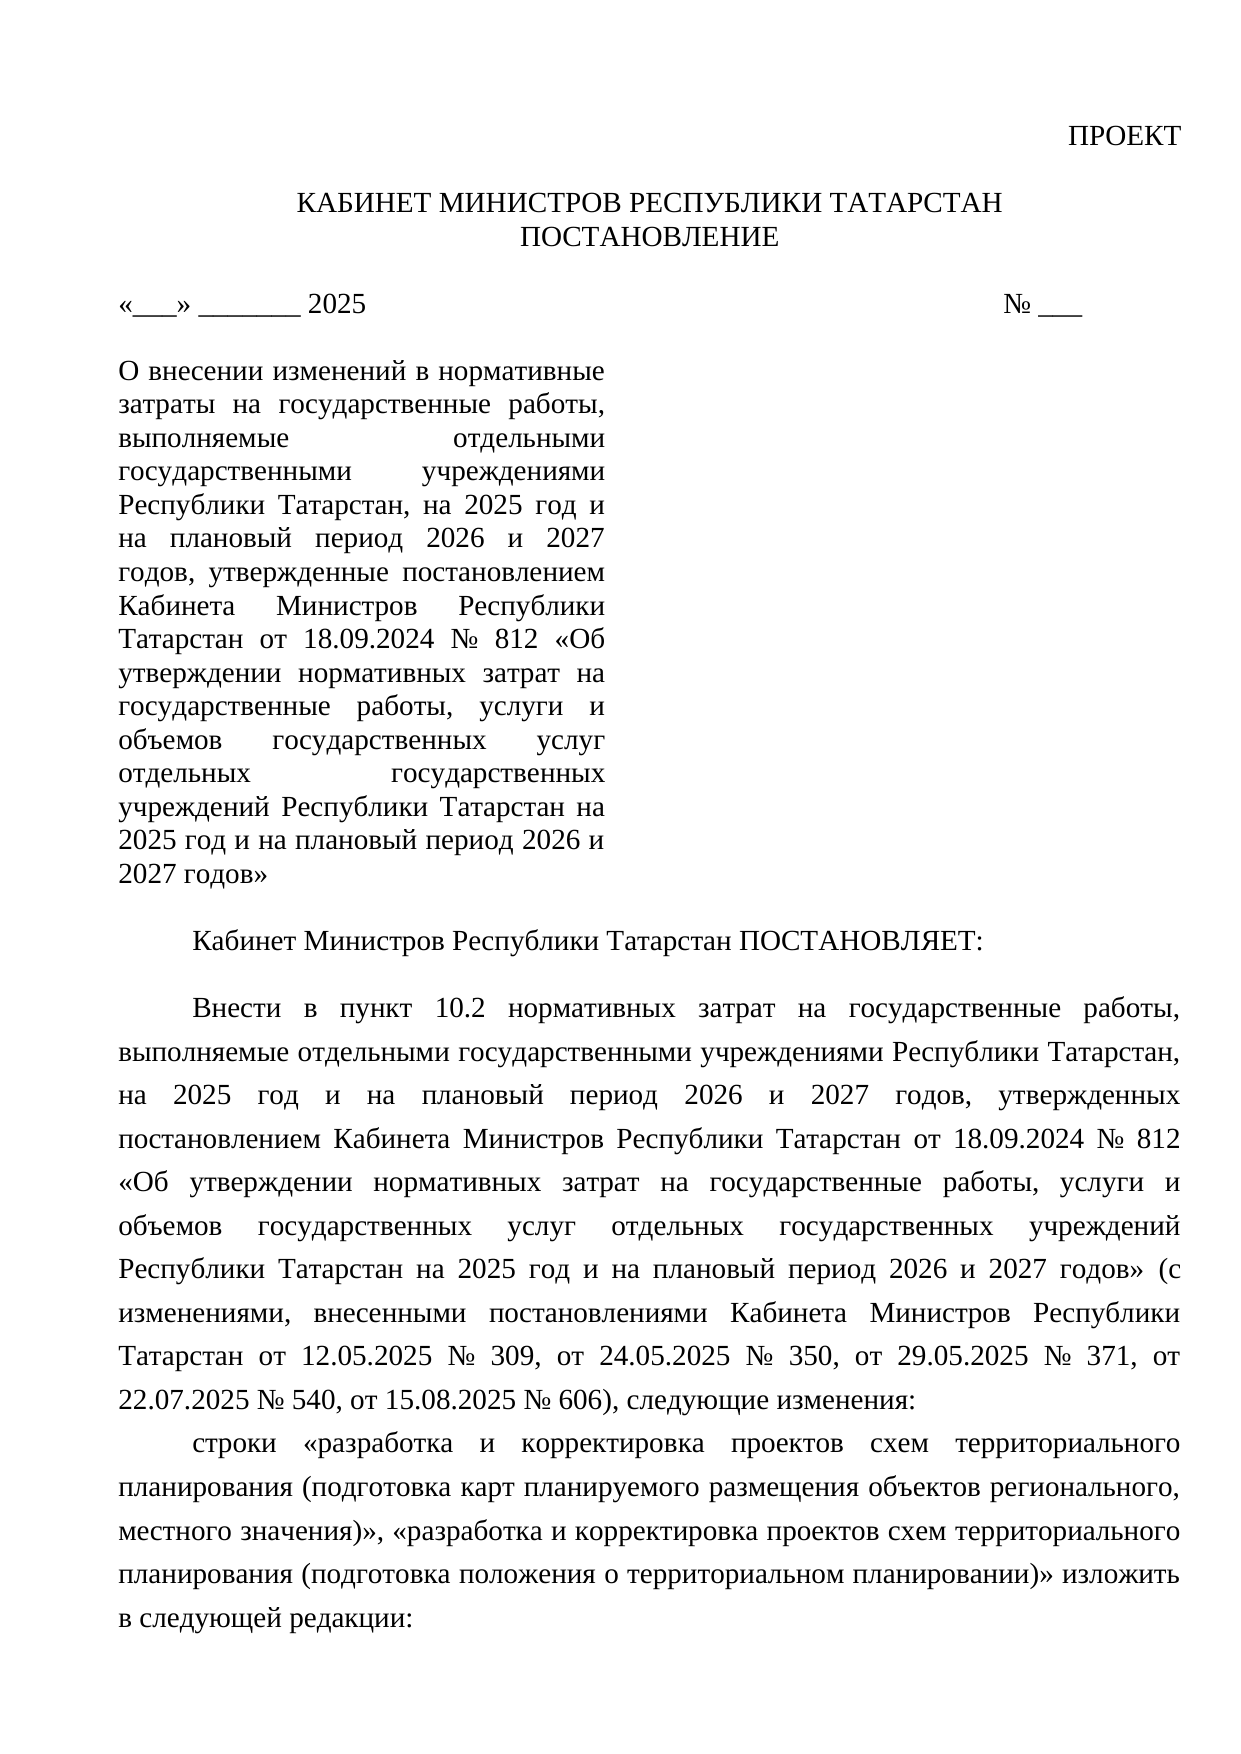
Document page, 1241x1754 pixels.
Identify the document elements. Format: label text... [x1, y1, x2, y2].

text «___» _______ 2025 № ___ [118, 286, 1181, 319]
text ПОСТАНОВЛЕНИЕ [118, 219, 1181, 252]
text Внести в пункт 10.2 нормативных затрат на государственные работы, выполняемые отдельными государственными учреждениями Республики Татарстан, на 2025 год и на плановый период 2026 и 2027 годов, утвержденных постановлением Кабинета Министров Республики Татарстан от 18.09.2024 № 812 «Об утверждении нормативных затрат на государственные работы, услуги и объемов государственных услуг отдельных государственных учреждений Республики Татарстан на 2025 год и на плановый период 2026 и 2027 годов» (с изменениями, внесенными постановлениями Кабинета Министров Республики Татарстан от 12.05.2025 № 309, от 24.05.2025 № 350, от 29.05.2025 № 371, от 22.07.2025 № 540, от 15.08.2025 № 606), следующие изменения: [118, 990, 1181, 1416]
text строки «разработка и корректировка проектов схем территориального планирования (подготовка карт планируемого размещения объектов регионального, местного значения)», «разработка и корректировка проектов схем территориального планирования (подготовка положения о территориальном планировании)» изложить в следующей редакции: [118, 1426, 1181, 1633]
text Кабинет Министров Республики Татарстан ПОСТАНОВЛЯЕТ: [118, 923, 1181, 957]
text ПРОЕКТ [118, 118, 1181, 152]
text КАБИНЕТ МИНИСТРОВ РЕСПУБЛИКИ ТАТАРСТАН [118, 185, 1181, 219]
text О внесении изменений в нормативные затраты на государственные работы, выполняемые отдельными государственными учреждениями Республики Татарстан, на 2025 год и на плановый период 2026 и 2027 годов, утвержденные постановлением Кабинета Министров Республики Татарстан от 18.09.2024 № 812 «Об утверждении нормативных затрат на государственные работы, услуги и объемов государственных услуг отдельных государственных учреждений Республики Татарстан на 2025 год и на плановый период 2026 и 2027 годов» [118, 353, 605, 889]
